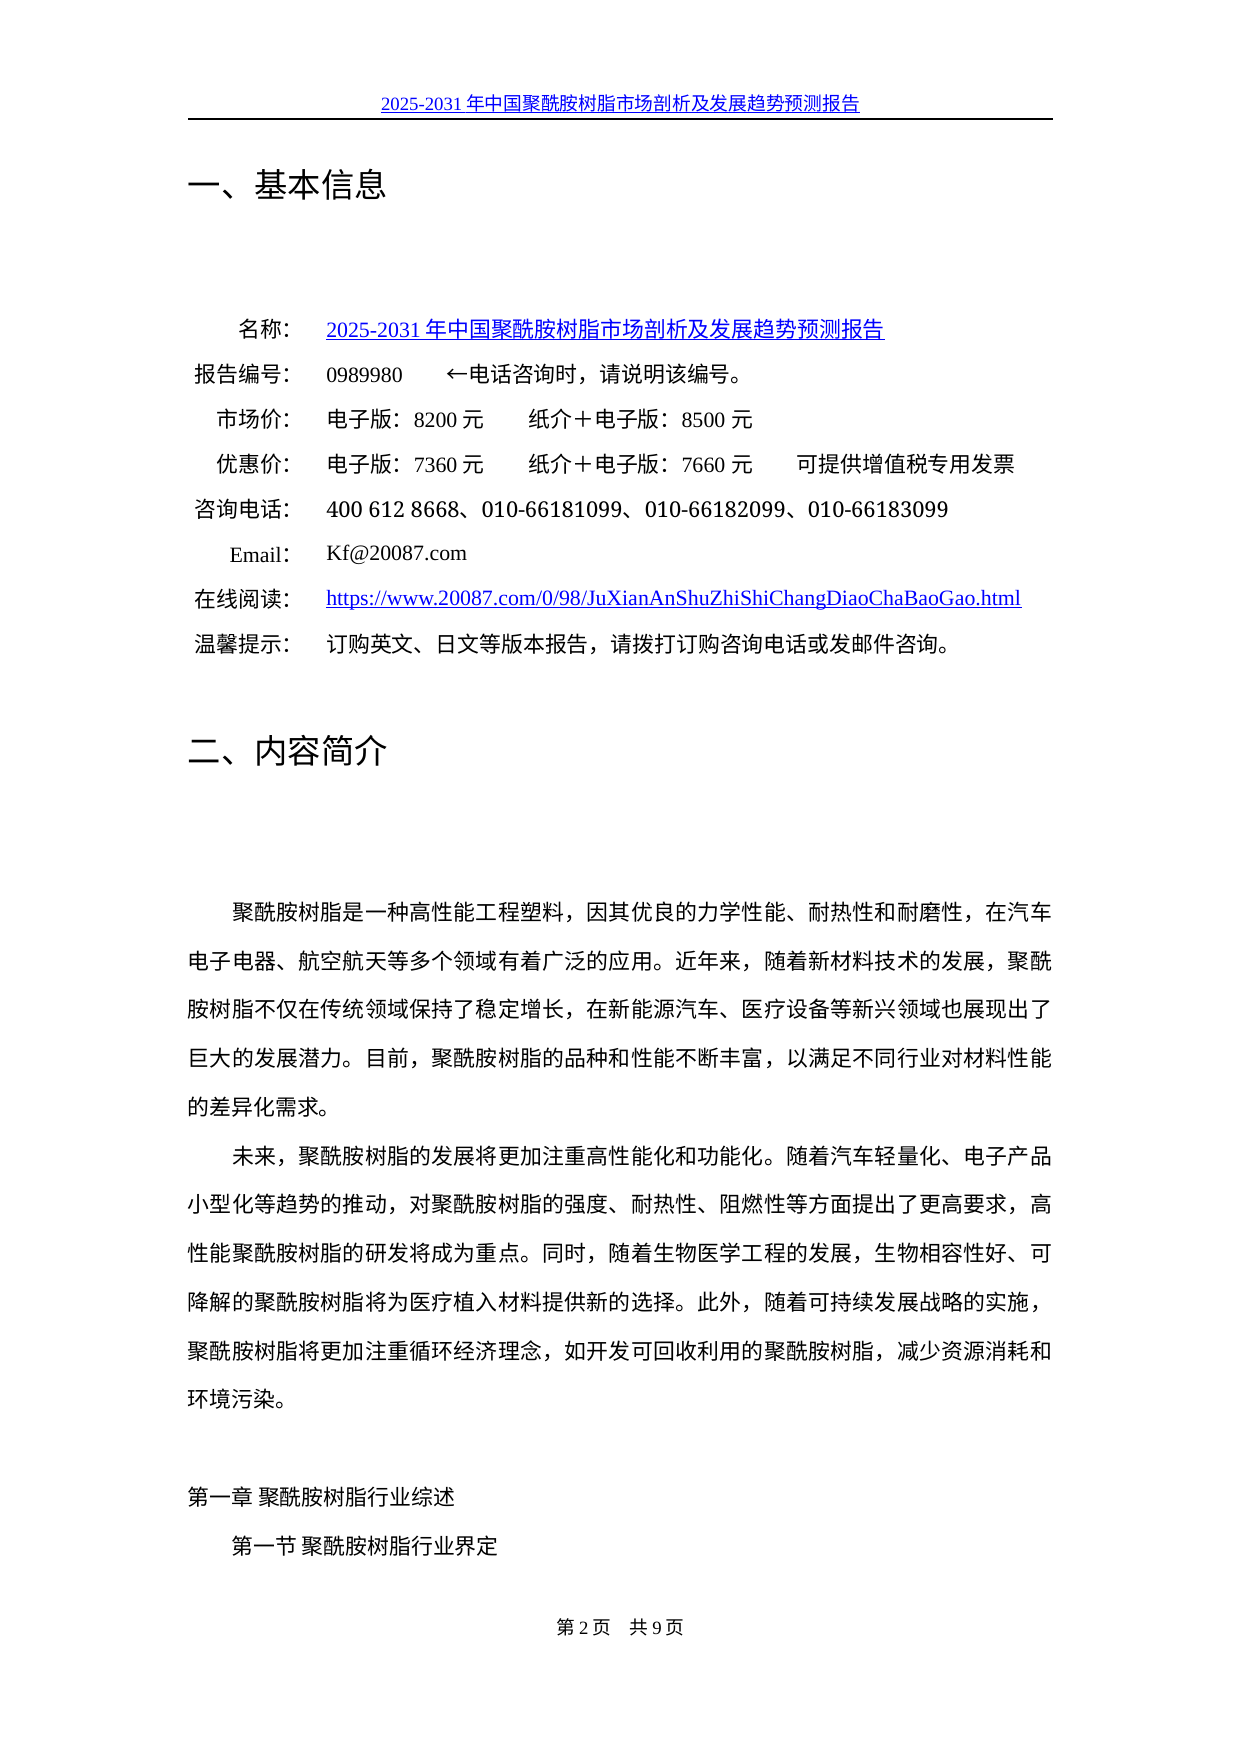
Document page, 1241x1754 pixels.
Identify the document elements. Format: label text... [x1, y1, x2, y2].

table_cell 订购英文、日文等版本报告，请拨打订购咨询电话或发邮件咨询。 [315, 627, 1073, 672]
table_cell Email： [167, 537, 315, 582]
table_cell 0989980 ←电话咨询时，请说明该编号。 [315, 357, 1073, 402]
table_cell 温馨提示： [167, 627, 315, 672]
table_cell 优惠价： [167, 447, 315, 492]
table_cell 报告编号： [167, 357, 315, 402]
table_header 名称： [167, 312, 315, 357]
table_cell 咨询电话： [167, 492, 315, 537]
title 一、基本信息 [187, 150, 1053, 215]
table_cell 400 612 8668、010-66181099、010-66182099、010-66183099 [315, 492, 1073, 537]
title 二、内容简介 [187, 717, 1053, 782]
table_cell 在线阅读： [167, 582, 315, 627]
table_cell 市场价： [167, 402, 315, 447]
table_cell Kf@20087.com [315, 537, 1073, 582]
table_header 2025-2031年中国聚酰胺树脂市场剖析及发展趋势预测报告 [315, 312, 1073, 357]
table_cell [315, 582, 1073, 627]
table_cell 电子版：8200 元 纸介＋电子版：8500 元 [315, 402, 1073, 447]
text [187, 894, 1053, 1561]
table_cell 电子版：7360 元 纸介＋电子版：7660 元 可提供增值税专用发票 [315, 447, 1073, 492]
